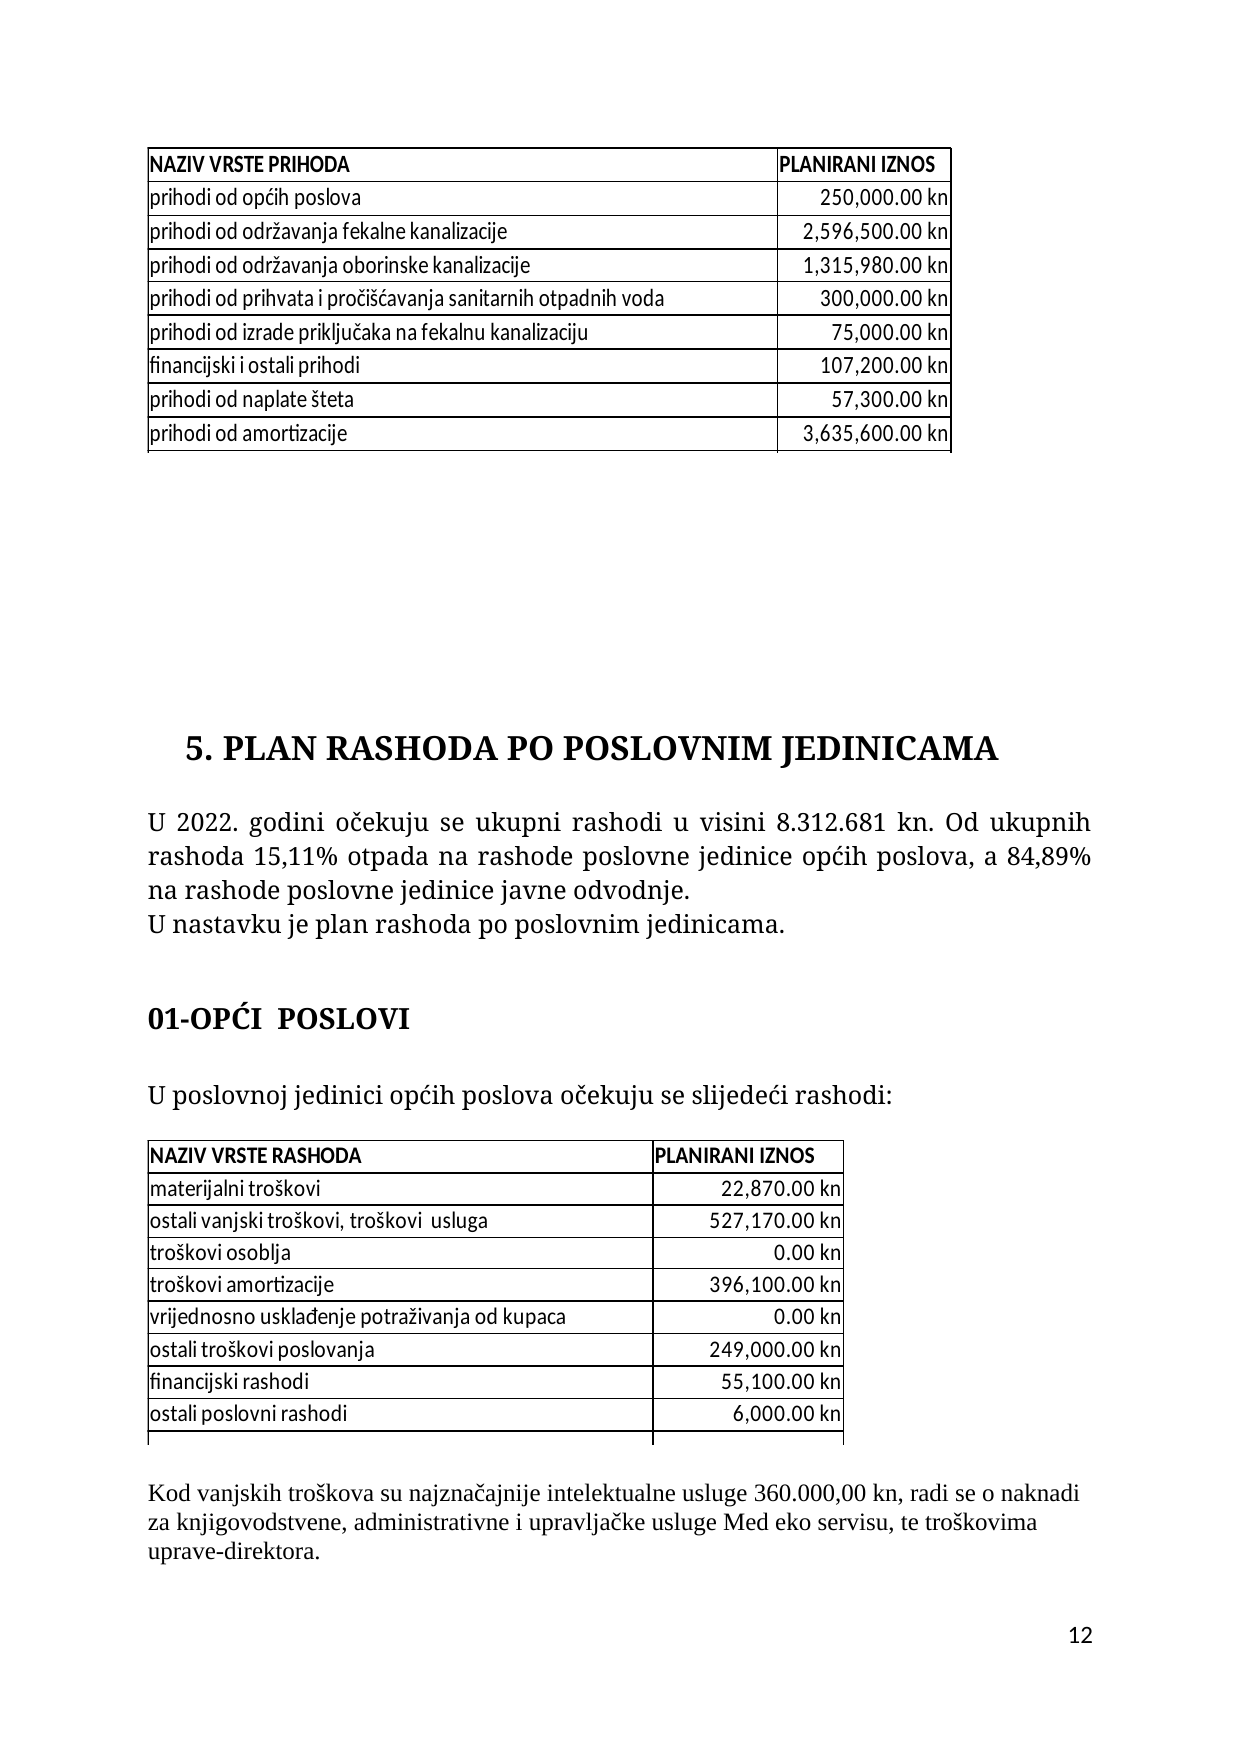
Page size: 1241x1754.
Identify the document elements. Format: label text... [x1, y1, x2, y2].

text U nastavku je plan rashoda po poslovnim jedinicama. [148, 906, 1093, 941]
text U poslovnoj jedinici općih poslova očekuju se slijedeći rashodi: [148, 1077, 1093, 1111]
list PLAN RASHODA PO POSLOVNIM JEDINICAMA [185, 725, 1093, 770]
text 01-OPĆI POSLOVI [148, 998, 1093, 1038]
text Kod vanjskih troškova su najznačajnije intelektualne usluge 360.000,00 kn, radi se o naknadi za knjigovodstvene, administrativne i upravljačke usluge Med eko servisu, te troškovima uprave-direktora. [148, 1478, 1093, 1565]
text U 2022. godini očekuju se ukupni rashodi u visini 8.312.681 kn. Od ukupnih rashoda 15,11% otpada na rashode poslovne jedinice općih poslova, a 84,89% na rashode poslovne jedinice javne odvodnje. [148, 804, 1093, 906]
